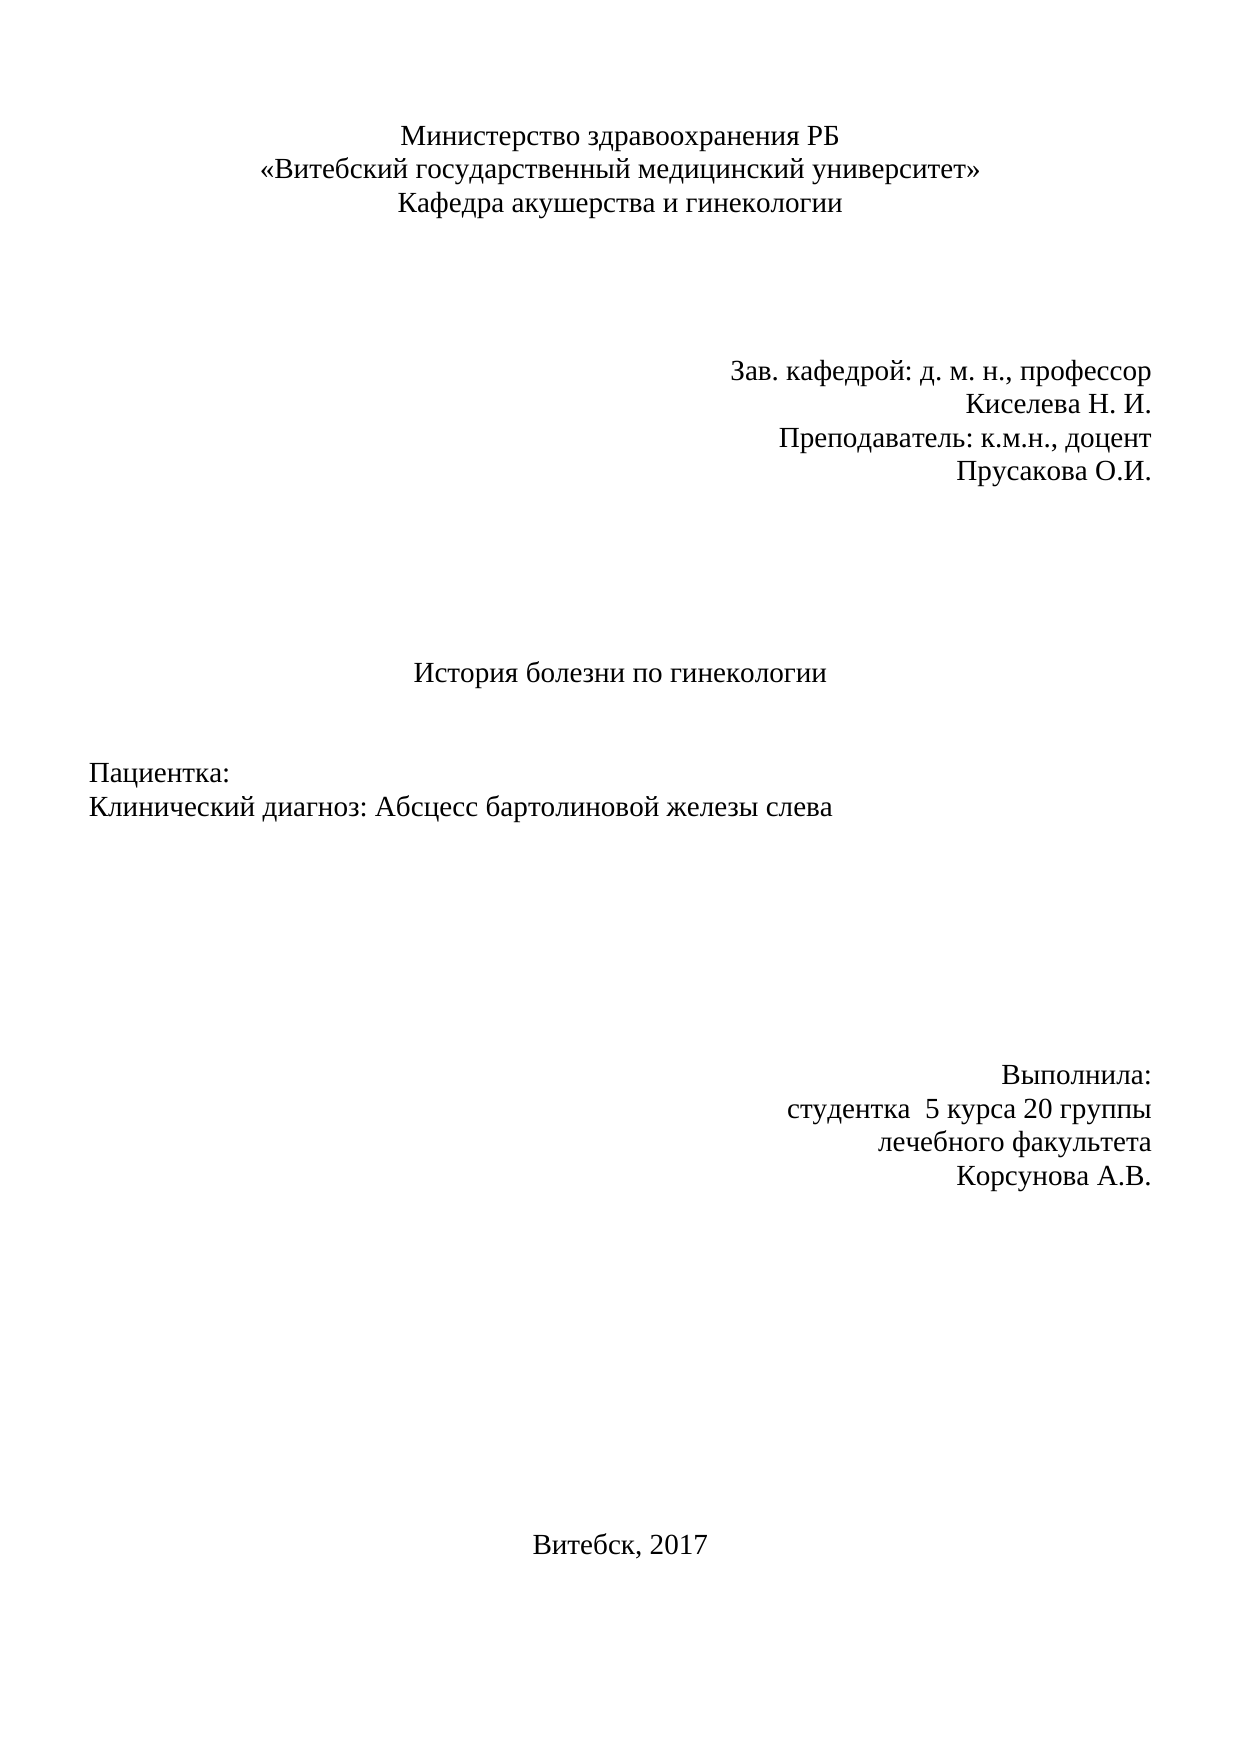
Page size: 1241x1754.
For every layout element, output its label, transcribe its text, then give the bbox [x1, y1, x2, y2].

text Корсунова А.В. [177, 1158, 1152, 1191]
text «Витебский государственный медицинский университет» [88, 152, 1152, 185]
text студентка 5 курса 20 группы [177, 1091, 1152, 1124]
text История болезни по гинекологии [88, 655, 1152, 688]
text Прусакова О.И. [88, 453, 1152, 487]
text Клинический диагноз: Абсцесс бартолиновой железы слева [88, 789, 1152, 822]
text Пациентка: [88, 755, 1152, 789]
text Витебск, 2017 [88, 1527, 1152, 1560]
text лечебного факультета [177, 1124, 1152, 1158]
text Киселева Н. И. [88, 386, 1152, 420]
text Министерство здравоохранения РБ [88, 118, 1152, 152]
text Зав. кафедрой: д. м. н., профессор [88, 353, 1152, 386]
text Выполнила: [177, 1057, 1152, 1091]
text Кафедра акушерства и гинекологии [88, 185, 1152, 219]
text Преподаватель: к.м.н., доцент [88, 420, 1152, 453]
